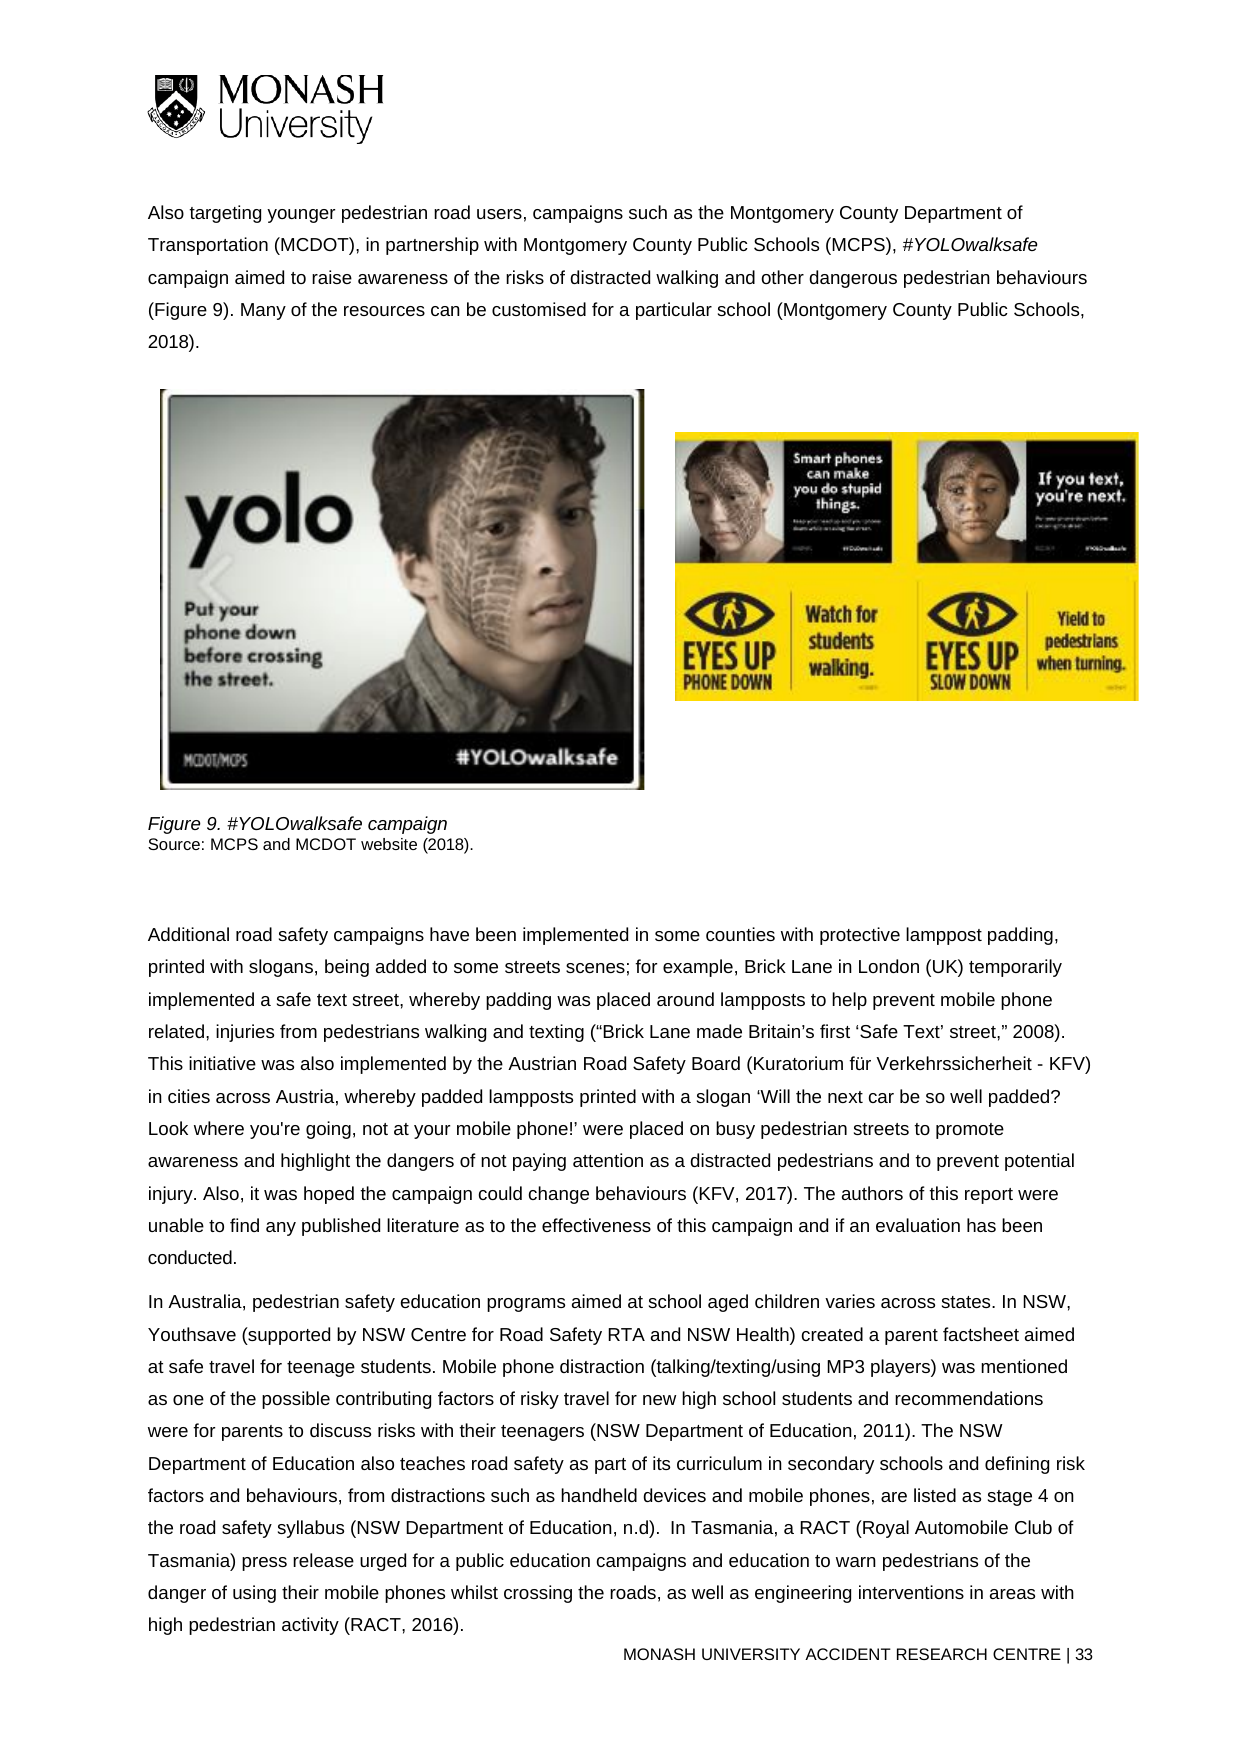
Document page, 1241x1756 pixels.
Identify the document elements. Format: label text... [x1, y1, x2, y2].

picture [160, 389, 645, 790]
text Figure 9. #YOLOwalksafe campaign [148, 813, 1148, 835]
text Source: MCPS and MCDOT website (2018). [148, 835, 1148, 854]
text Also targeting younger pedestrian road users, campaigns such as the Montgomery County Department of Transportation (MCDOT), in partnership with Montgomery County Public Schools (MCPS), #YOLOwalksafe campaign aimed to raise awareness of the risks of distracted walking and other dangerous pedestrian behaviours (Figure 9). Many of the resources can be customised for a particular school (Montgomery County Public Schools, 2018). [148, 202, 1091, 353]
text Look where you're going, not at your mobile phone!’ were placed on busy pedestrian streets to promote awareness and highlight the dangers of not paying attention as a distracted pedestrians and to prevent potential injury. Also, it was hoped the campaign could change behaviours (KFV, 2017). The authors of this report were unable to find any published literature as to the effectiveness of this campaign and if an evaluation has been conducted. [148, 1118, 1089, 1268]
text Additional road safety campaigns have been implemented in some counties with protective lamppost padding, printed with slogans, being added to some streets scenes; for example, Brick Lane in London (UK) temporarily implemented a safe text street, whereby padding was placed around lampposts to help prevent mobile phone related, injuries from pedestrians walking and texting (“Brick Lane made Britain’s first ‘Safe Text’ street,” 2008). This initiative was also implemented by the Austrian Road Safety Board (Kuratorium für Verkehrssicherheit - KFV) in cities across Austria, whereby padded lampposts printed with a slogan ‘Will the next car be so well padded? [148, 924, 1091, 1107]
text In Australia, pedestrian safety education programs aimed at school aged children varies across states. In NSW, Youthsave (supported by NSW Centre for Road Safety RTA and NSW Health) created a parent factsheet aimed at safe travel for teenage students. Mobile phone distraction (talking/texting/using MP3 players) was mentioned as one of the possible contributing factors of risky travel for new high school students and recommendations were for parents to discuss risks with their teenagers (NSW Department of Education, 2011). The NSW Department of Education also teaches road safety as part of its curriculum in secondary schools and defining risk factors and behaviours, from distractions such as handheld devices and mobile phones, are listed as stage 4 on the road safety syllabus (NSW Department of Education, n.d). In Tasmania, a RACT (Royal Automobile Club of Tasmania) press release urged for a public education campaigns and education to warn pedestrians of the danger of using their mobile phones whilst crossing the roads, as well as engineering interventions in areas with high pedestrian activity (RACT, 2016). [148, 1291, 1087, 1636]
picture [147, 75, 384, 144]
picture [675, 432, 1139, 701]
